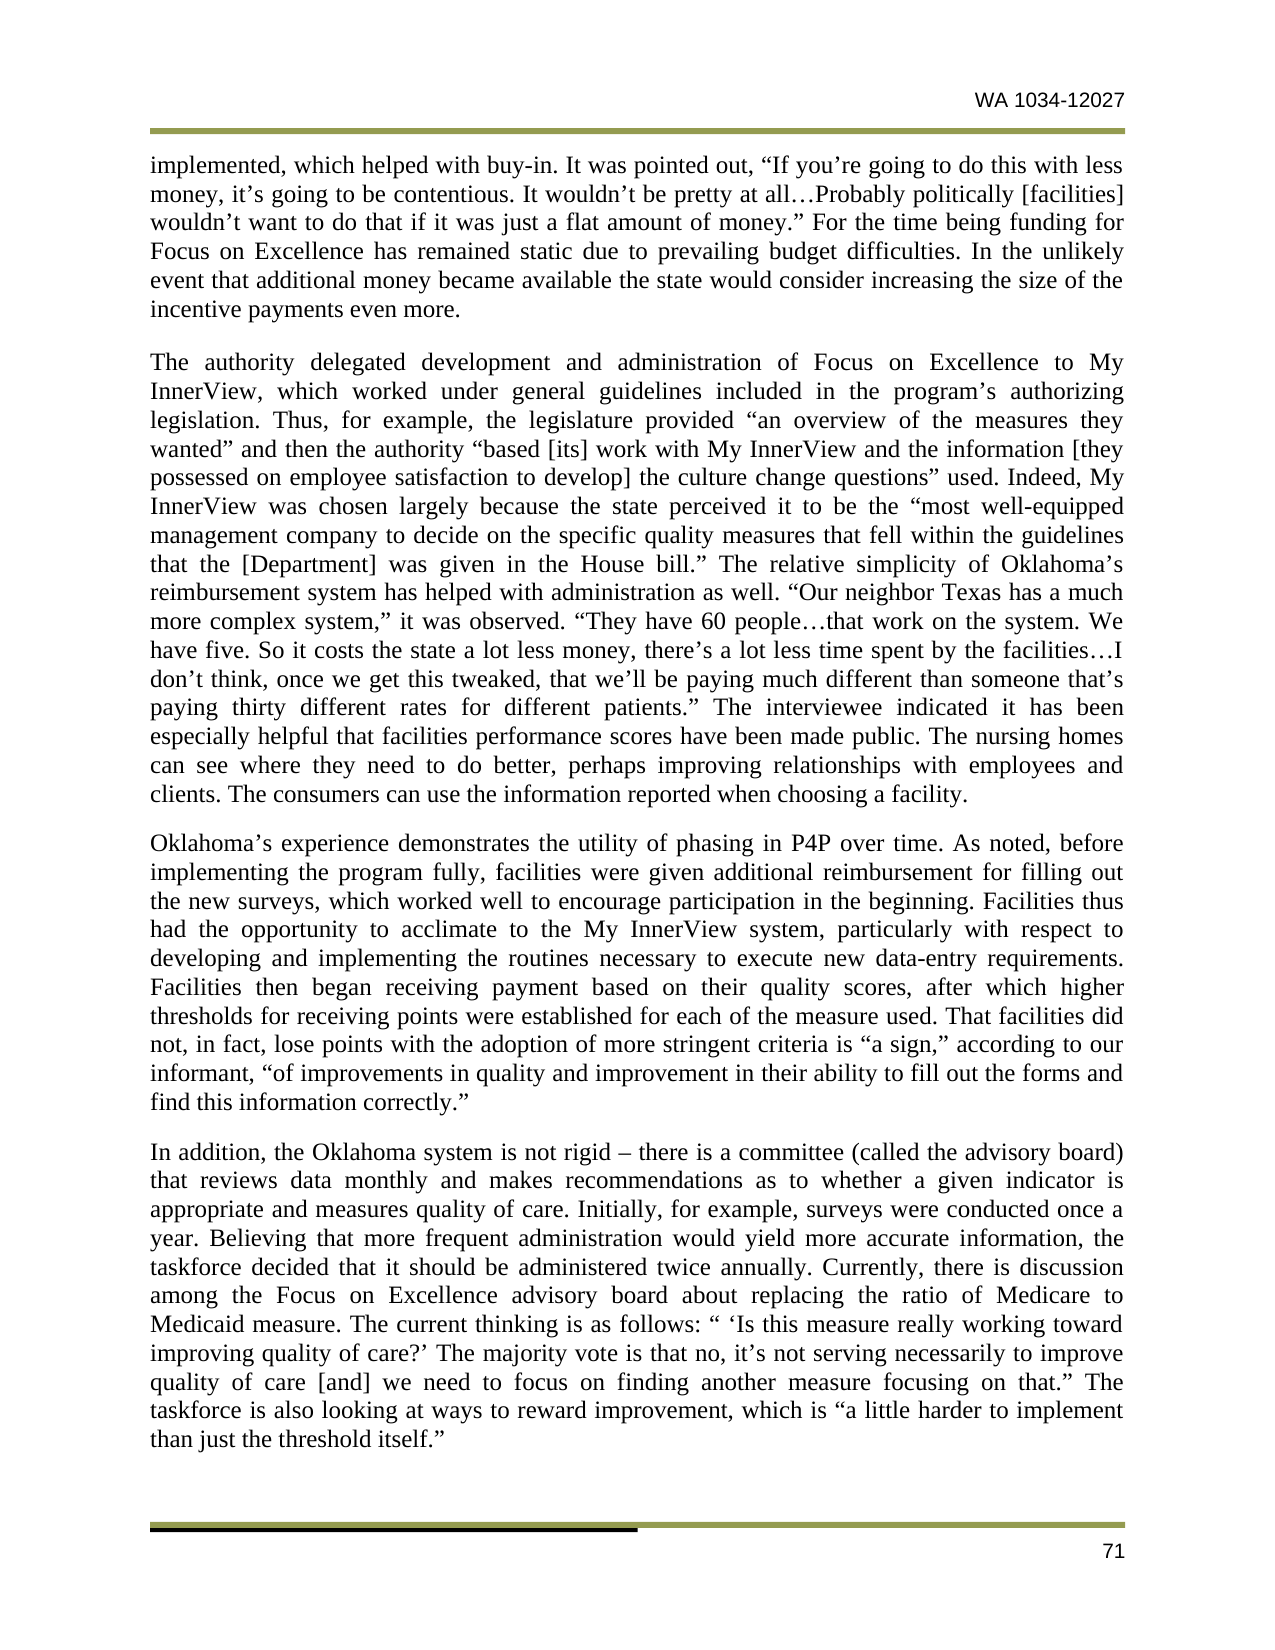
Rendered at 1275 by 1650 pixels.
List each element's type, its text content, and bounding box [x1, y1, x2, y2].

text In addition, the Oklahoma system is not rigid – there is a committee (called the advisory board) that reviews data monthly and makes recommendations as to whether a given indicator is appropriate and measures quality of care. Initially, for example, surveys were conducted once a year. Believing that more frequent administration would yield more accurate information, the taskforce decided that it should be administered twice annually. Currently, there is discussion among the Focus on Excellence advisory board about replacing the ratio of Medicare to Medicaid measure. The current thinking is as follows: “ ‘Is this measure really working toward improving quality of care?’ The majority vote is that no, it’s not serving necessarily to improve quality of care [and] we need to focus on finding another measure focusing on that.” The taskforce is also looking at ways to reward improvement, which is “a little harder to implement than just the threshold itself.” [150, 1137, 1125, 1453]
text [150, 150, 1125, 322]
text Oklahoma’s experience demonstrates the utility of phasing in P4P over time. As noted, before implementing the program fully, facilities were given additional reimbursement for filling out the new surveys, which worked well to encourage participation in the beginning. Facilities thus had the opportunity to acclimate to the My InnerView system, particularly with respect to developing and implementing the routines necessary to execute new data-entry requirements. Facilities then began receiving payment based on their quality scores, after which higher thresholds for receiving points were established for each of the measure used. That facilities did not, in fact, lose points with the adoption of more stringent criteria is “a sign,” according to our informant, “of improvements in quality and improvement in their ability to fill out the forms and find this information correctly.” [150, 828, 1125, 1116]
text The authority delegated development and administration of Focus on Excellence to My InnerView, which worked under general guidelines included in the program’s authorizing legislation. Thus, for example, the legislature provided “an overview of the measures they wanted” and then the authority “based [its] work with My InnerView and the information [they possessed on employee satisfaction to develop] the culture change questions” used. Indeed, My InnerView was chosen largely because the state perceived it to be the “most well-equipped management company to decide on the specific quality measures that fell within the guidelines that the [Department] was given in the House bill.” The relative simplicity of Oklahoma’s reimbursement system has helped with administration as well. “Our neighbor Texas has a much more complex system,” it was observed. “They have 60 people…that work on the system. We have five. So it costs the state a lot less money, there’s a lot less time spent by the facilities…I don’t think, once we get this tweaked, that we’ll be paying much different than someone that’s paying thirty different rates for different patients.” The interviewee indicated it has been especially helpful that facilities performance scores have been made public. The nursing homes can see where they need to do better, perhaps improving relationships with employees and clients. The consumers can use the information reported when choosing a facility. [150, 347, 1125, 807]
